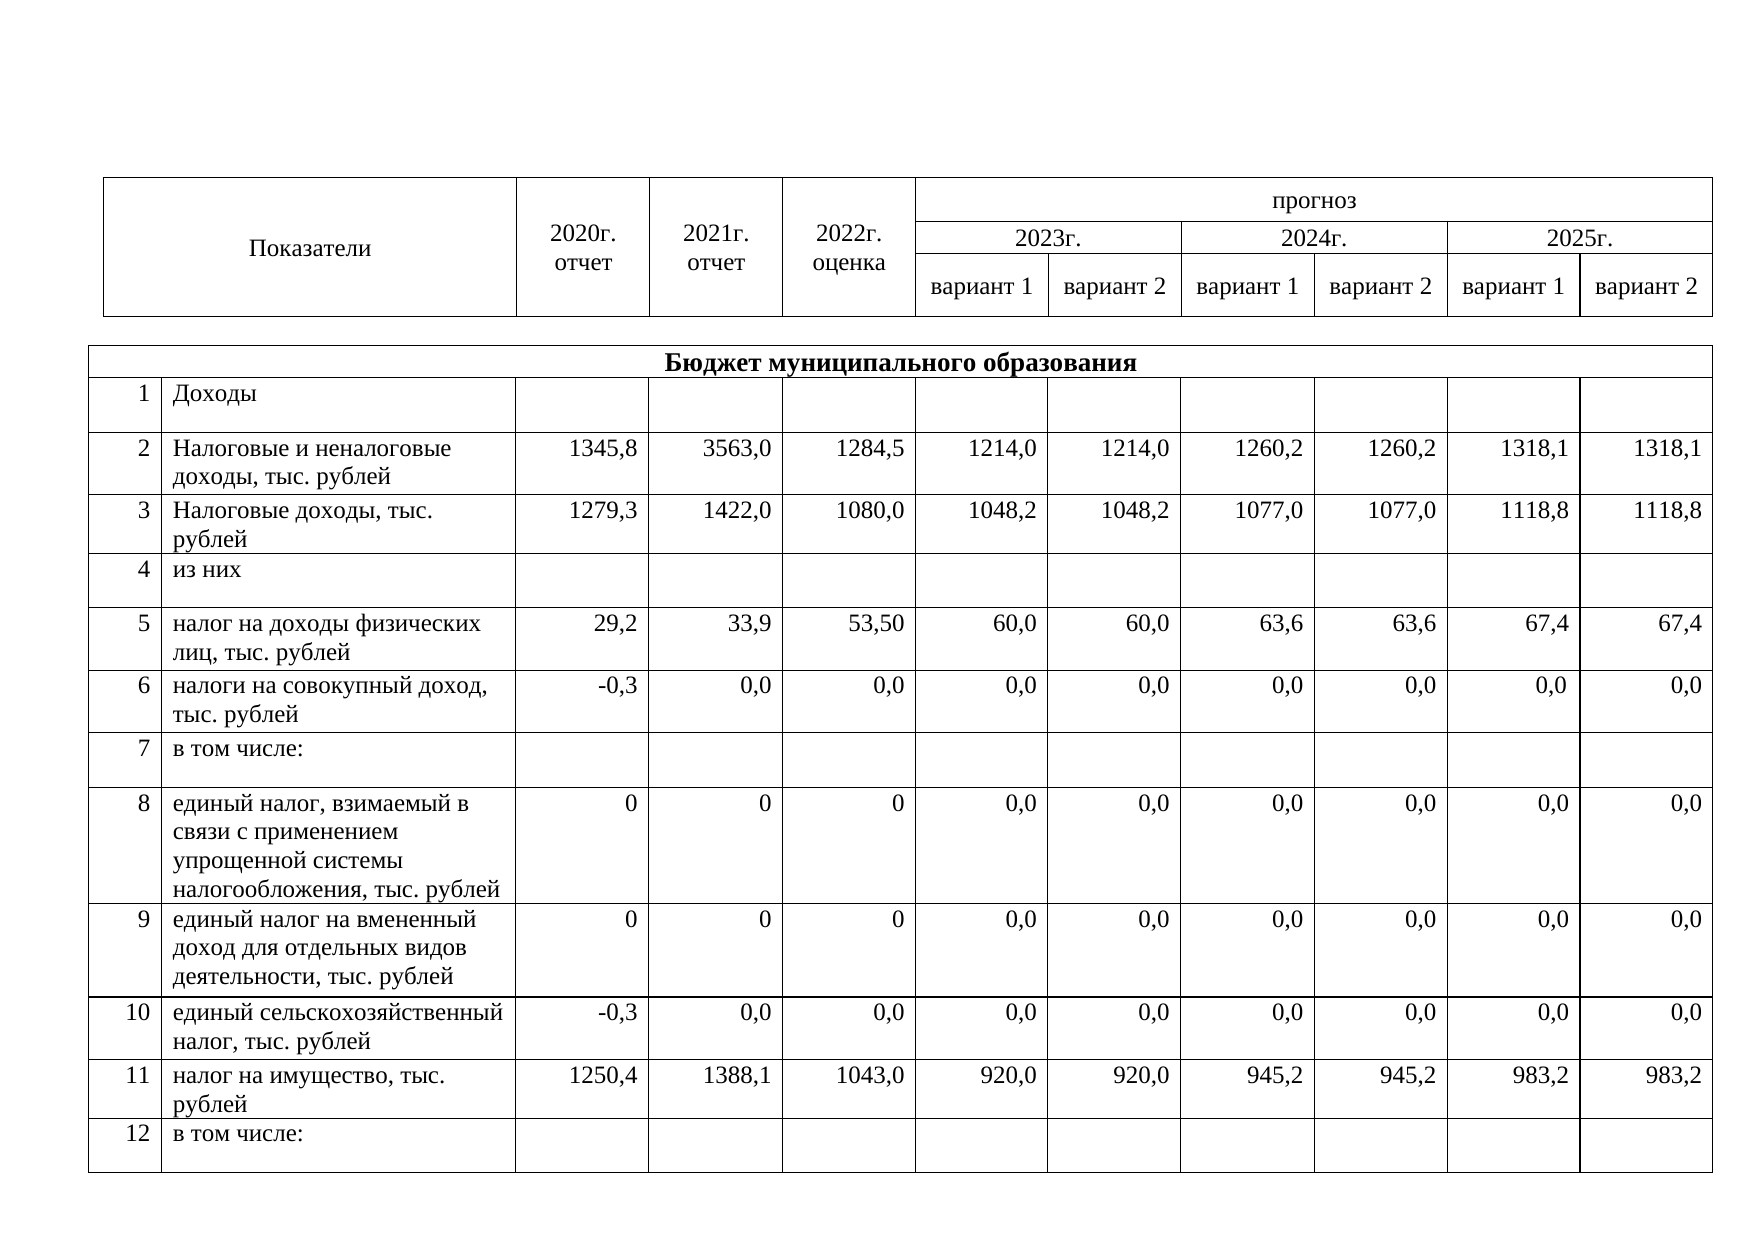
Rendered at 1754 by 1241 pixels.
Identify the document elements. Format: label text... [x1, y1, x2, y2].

table_cell 0,0 [1181, 998, 1314, 1059]
table_cell 3 [89, 495, 161, 553]
table_cell 63,6 [1181, 608, 1314, 669]
table_cell [783, 1119, 915, 1172]
table_cell 10 [89, 998, 161, 1059]
table_cell Доходы [162, 378, 515, 432]
table_cell 0,0 [1581, 998, 1712, 1059]
table_cell [1581, 378, 1712, 432]
table_cell 9 [89, 904, 161, 996]
table_cell 8 [89, 788, 161, 903]
table_cell 0,0 [783, 998, 915, 1059]
table_cell 0 [649, 904, 782, 996]
table_cell [1581, 733, 1712, 787]
table_cell 0,0 [916, 998, 1047, 1059]
table_cell [649, 733, 782, 787]
table_cell 67,4 [1448, 608, 1579, 669]
table_cell [516, 733, 648, 787]
table_cell 1279,3 [516, 495, 648, 553]
table_cell налоги на совокупный доход, тыс. рублей [162, 671, 515, 732]
table_cell 1080,0 [783, 495, 915, 553]
table_cell [1315, 378, 1447, 432]
table_cell 1048,2 [916, 495, 1047, 553]
table_cell 1260,2 [1181, 433, 1314, 494]
table_cell 0,0 [916, 788, 1047, 903]
table_cell 0,0 [1315, 998, 1447, 1059]
table_cell 11 [89, 1060, 161, 1117]
table_cell единый сельскохозяйственный налог, тыс. рублей [162, 998, 515, 1059]
table_cell [1048, 378, 1180, 432]
table_cell [649, 554, 782, 607]
table_cell [1181, 378, 1314, 432]
table_cell 0,0 [1448, 904, 1579, 996]
table_cell 0 [783, 904, 915, 996]
table_cell 1250,4 [516, 1060, 648, 1117]
table_cell [1315, 733, 1447, 787]
table_cell 0 [649, 788, 782, 903]
table_cell 5 [89, 608, 161, 669]
table_cell [516, 1119, 648, 1172]
table_cell [1181, 733, 1314, 787]
table_cell 1043,0 [783, 1060, 915, 1117]
table_cell 3563,0 [649, 433, 782, 494]
table_cell [1581, 1119, 1712, 1172]
table_cell [916, 378, 1047, 432]
table_cell 0,0 [1048, 671, 1180, 732]
table_cell 1318,1 [1581, 433, 1712, 494]
table_cell 60,0 [1048, 608, 1180, 669]
table_cell из них [162, 554, 515, 607]
table_cell 0,0 [1181, 788, 1314, 903]
table_cell 0,0 [1581, 671, 1712, 732]
table_cell 1388,1 [649, 1060, 782, 1117]
table_cell 0,0 [1448, 998, 1579, 1059]
table_cell 0,0 [1048, 904, 1180, 996]
table_cell 0,0 [1048, 788, 1180, 903]
table_cell [916, 554, 1047, 607]
table_cell 0,0 [1448, 671, 1579, 732]
table_cell 6 [89, 671, 161, 732]
table_cell 983,2 [1448, 1060, 1579, 1117]
table_cell [1448, 1119, 1579, 1172]
table_cell [1315, 554, 1447, 607]
table_cell 983,2 [1581, 1060, 1712, 1117]
table_cell Налоговые и неналоговые доходы, тыс. рублей [162, 433, 515, 494]
table_cell 1 [89, 378, 161, 432]
table_cell 7 [89, 733, 161, 787]
table_cell [516, 378, 648, 432]
table_cell 0,0 [1581, 788, 1712, 903]
table_cell -0,3 [516, 671, 648, 732]
table_cell -0,3 [516, 998, 648, 1059]
table_cell [1448, 733, 1579, 787]
table_cell 63,6 [1315, 608, 1447, 669]
table_cell 12 [89, 1119, 161, 1172]
table_cell [1048, 554, 1180, 607]
table_cell 0 [516, 788, 648, 903]
table_cell единый налог, взимаемый в связи с применением упрощенной системы налогообложения, тыс. рублей [162, 788, 515, 903]
table_cell 1118,8 [1448, 495, 1579, 553]
table_cell 0,0 [1315, 788, 1447, 903]
table_cell в том числе: [162, 733, 515, 787]
table_cell [916, 733, 1047, 787]
table_cell 1214,0 [1048, 433, 1180, 494]
table_cell 60,0 [916, 608, 1047, 669]
table_cell 1077,0 [1181, 495, 1314, 553]
table_cell [1181, 554, 1314, 607]
table_cell [916, 1119, 1047, 1172]
table_cell [1448, 554, 1579, 607]
table_cell [783, 554, 915, 607]
table_cell 0,0 [1448, 788, 1579, 903]
table_cell 1284,5 [783, 433, 915, 494]
table_cell 0,0 [916, 904, 1047, 996]
table_cell [1448, 378, 1579, 432]
table_cell 1077,0 [1315, 495, 1447, 553]
table_cell 1318,1 [1448, 433, 1579, 494]
table_cell 920,0 [1048, 1060, 1180, 1117]
table_cell 1422,0 [649, 495, 782, 553]
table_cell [89, 346, 1712, 377]
table_cell 67,4 [1581, 608, 1712, 669]
table_cell 0 [783, 788, 915, 903]
table_cell [783, 733, 915, 787]
table_cell 0,0 [649, 998, 782, 1059]
table_cell [649, 378, 782, 432]
table_cell 1214,0 [916, 433, 1047, 494]
table_cell 29,2 [516, 608, 648, 669]
table_cell [1315, 1119, 1447, 1172]
table_cell 945,2 [1315, 1060, 1447, 1117]
table_cell в том числе: [162, 1119, 515, 1172]
table_cell 33,9 [649, 608, 782, 669]
table_cell [1581, 554, 1712, 607]
table_cell 1048,2 [1048, 495, 1180, 553]
table_cell 0,0 [1181, 904, 1314, 996]
table_cell [649, 1119, 782, 1172]
table_cell Налоговые доходы, тыс. рублей [162, 495, 515, 553]
table_cell 0,0 [1181, 671, 1314, 732]
table_cell [783, 378, 915, 432]
table_cell 1260,2 [1315, 433, 1447, 494]
table_cell 0,0 [1315, 904, 1447, 996]
table_cell [1048, 733, 1180, 787]
table_cell 945,2 [1181, 1060, 1314, 1117]
table_cell 920,0 [916, 1060, 1047, 1117]
table_cell [1181, 1119, 1314, 1172]
table_cell 53,50 [783, 608, 915, 669]
table_cell 0,0 [1581, 904, 1712, 996]
table_cell налог на доходы физических лиц, тыс. рублей [162, 608, 515, 669]
table_cell 0,0 [783, 671, 915, 732]
table_cell [1048, 1119, 1180, 1172]
table_cell 1345,8 [516, 433, 648, 494]
table_cell 1118,8 [1581, 495, 1712, 553]
table_cell 0 [516, 904, 648, 996]
table_cell 0,0 [649, 671, 782, 732]
table_cell 4 [89, 554, 161, 607]
table_cell [516, 554, 648, 607]
table_cell 2 [89, 433, 161, 494]
table_cell единый налог на вмененный доход для отдельных видов деятельности, тыс. рублей [162, 904, 515, 996]
table_cell 0,0 [1315, 671, 1447, 732]
table_cell 0,0 [916, 671, 1047, 732]
table_cell налог на имущество, тыс. рублей [162, 1060, 515, 1117]
table_cell 0,0 [1048, 998, 1180, 1059]
